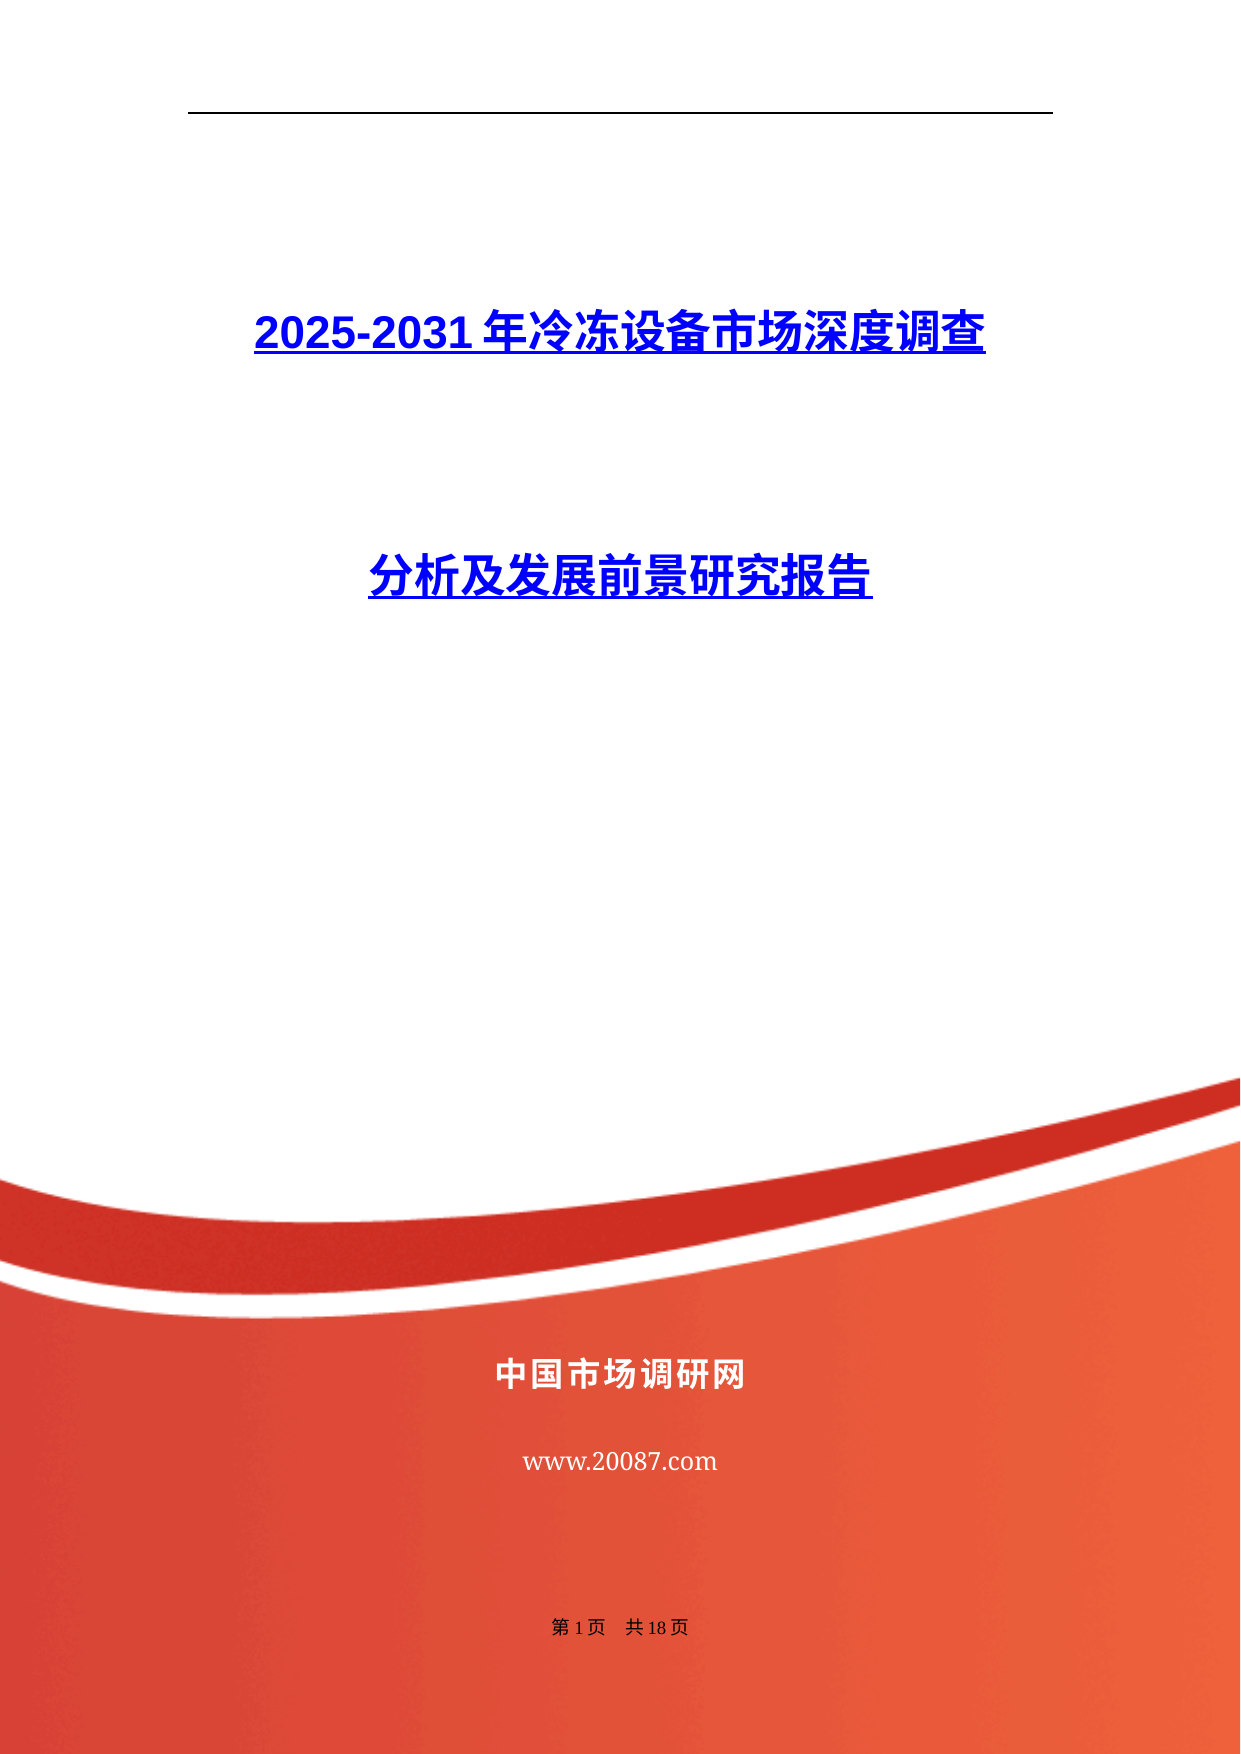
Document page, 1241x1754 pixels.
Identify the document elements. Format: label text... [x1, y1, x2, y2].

subtitle 中国市场调研网 [187, 1339, 1053, 1404]
picture [0, 1006, 1241, 1754]
text www.20087.com [187, 1428, 1053, 1493]
table_header 2025-2031年冷冻设备市场深度调查分析及发展前景研究报告 [188, 207, 1053, 773]
